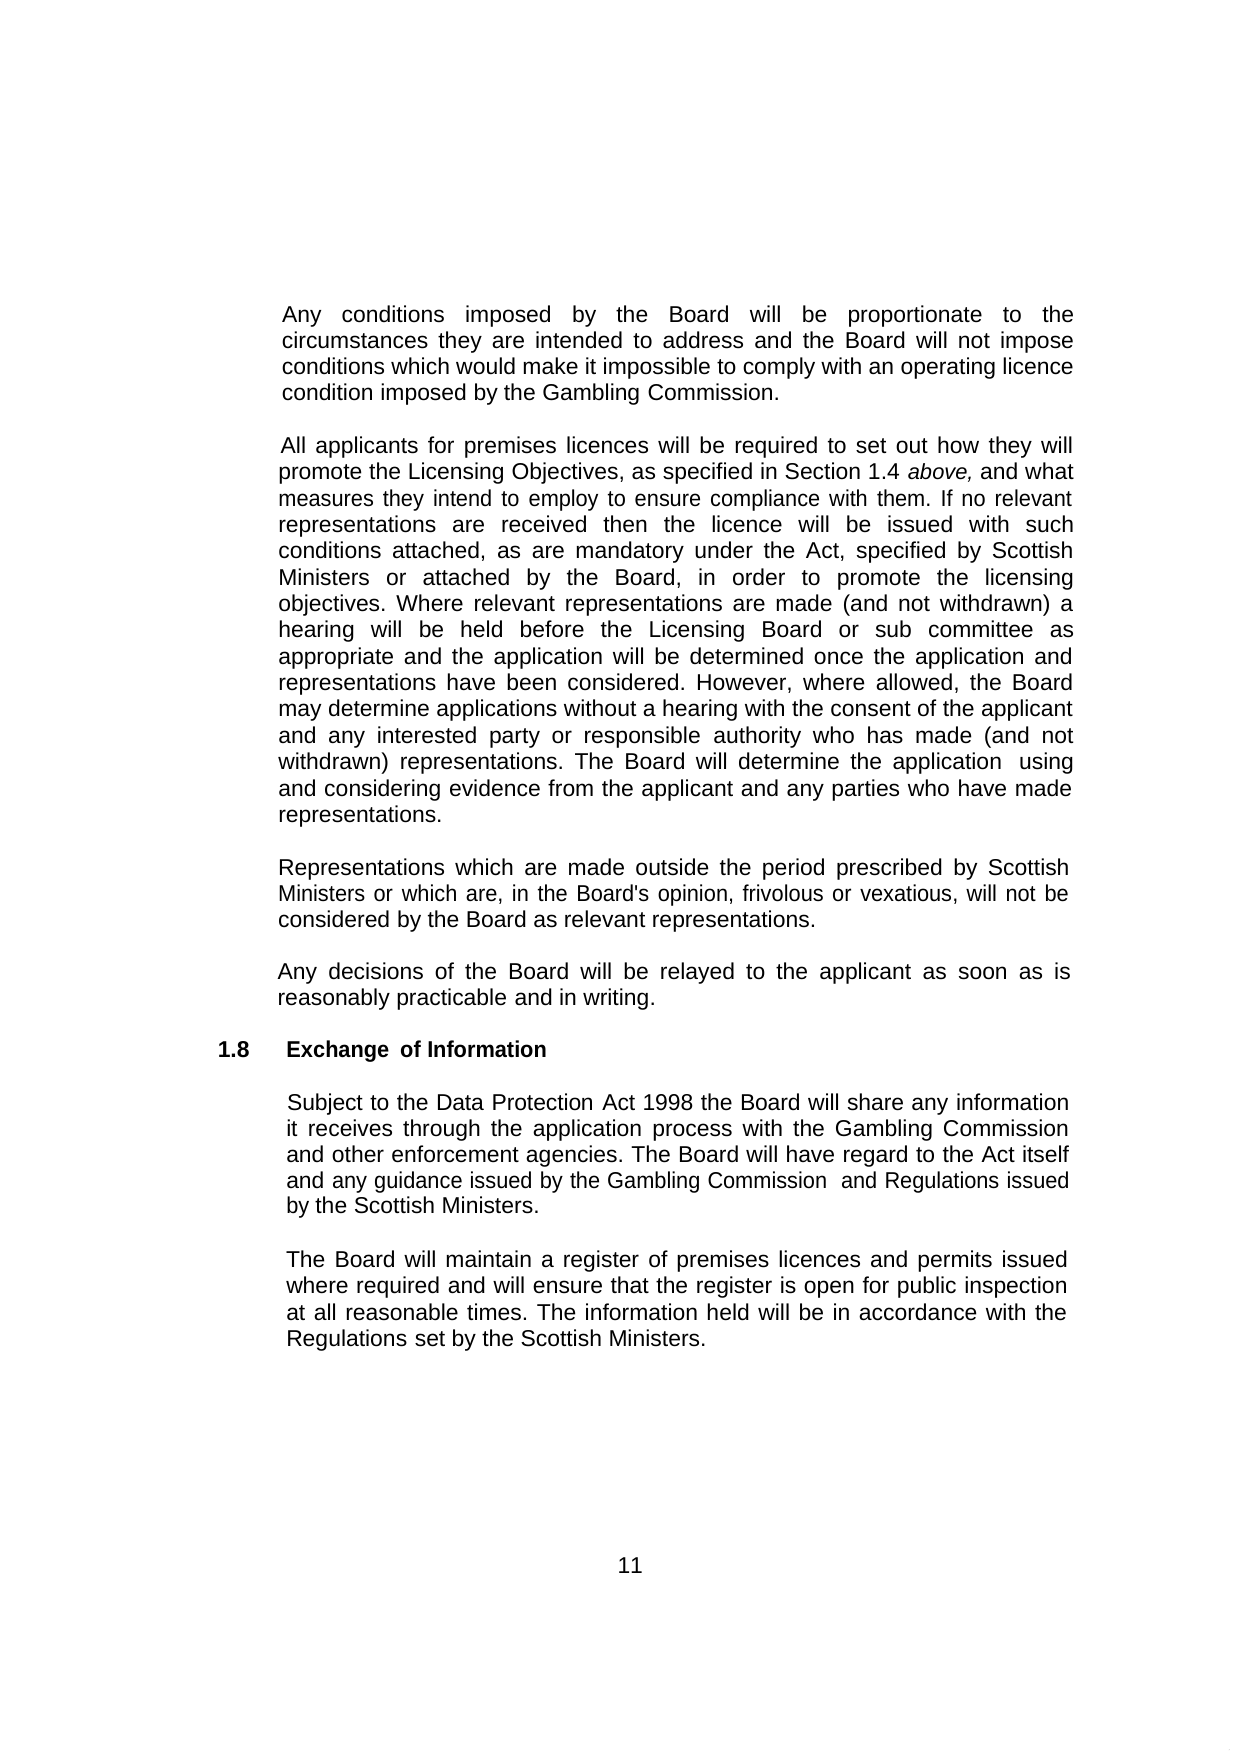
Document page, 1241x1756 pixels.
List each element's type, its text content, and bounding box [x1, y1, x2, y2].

text The Board will maintain a register of premises licences and permits issued where required and will ensure that the register is open for public inspection at all reasonable times. The information held will be in accordance with the Regulations set by the Scottish Ministers. [286, 1246, 1068, 1351]
text All applicants for premises licences will be required to set out how they will promote the Licensing Objectives, as specified in Section 1.4 above, and what measures they intend to employ to ensure compliance with them. If no relevant representations are received then the licence will be issued with such conditions attached, as are mandatory under the Act, specified by Scottish Ministers or attached by the Board, in order to promote the licensing objectives. Where relevant representations are made (and not withdrawn) a hearing will be held before the Licensing Board or sub committee as appropriate and the application will be determined once the application and representations have been considered. However, where allowed, the Board may determine applications without a hearing with the consent of the applicant and any interested party or responsible authority who has made (and not withdrawn) representations. The Board will determine the application using and considering evidence from the applicant and any parties who have made representations. [278, 432, 1074, 827]
subtitle Exchange of Information [218, 1036, 1134, 1062]
text Representations which are made outside the period prescribed by Scottish Ministers or which are, in the Board's opinion, frivolous or vexatious, will not be considered by the Board as relevant representations. [278, 853, 1070, 932]
text Subject to the Data Protection Act 1998 the Board will share any information it receives through the application process with the Gambling Commission and other enforcement agencies. The Board will have regard to the Act itself and any guidance issued by the Gambling Commission and Regulations issued by the Scottish Ministers. [286, 1090, 1069, 1219]
text Any conditions imposed by the Board will be proportionate to the circumstances they are intended to address and the Board will not impose conditions which would make it impossible to comply with an operating licence condition imposed by the Gambling Commission. [282, 302, 1074, 405]
text Any decisions of the Board will be relayed to the applicant as soon as is reasonably practicable and in writing. [277, 959, 1071, 1010]
